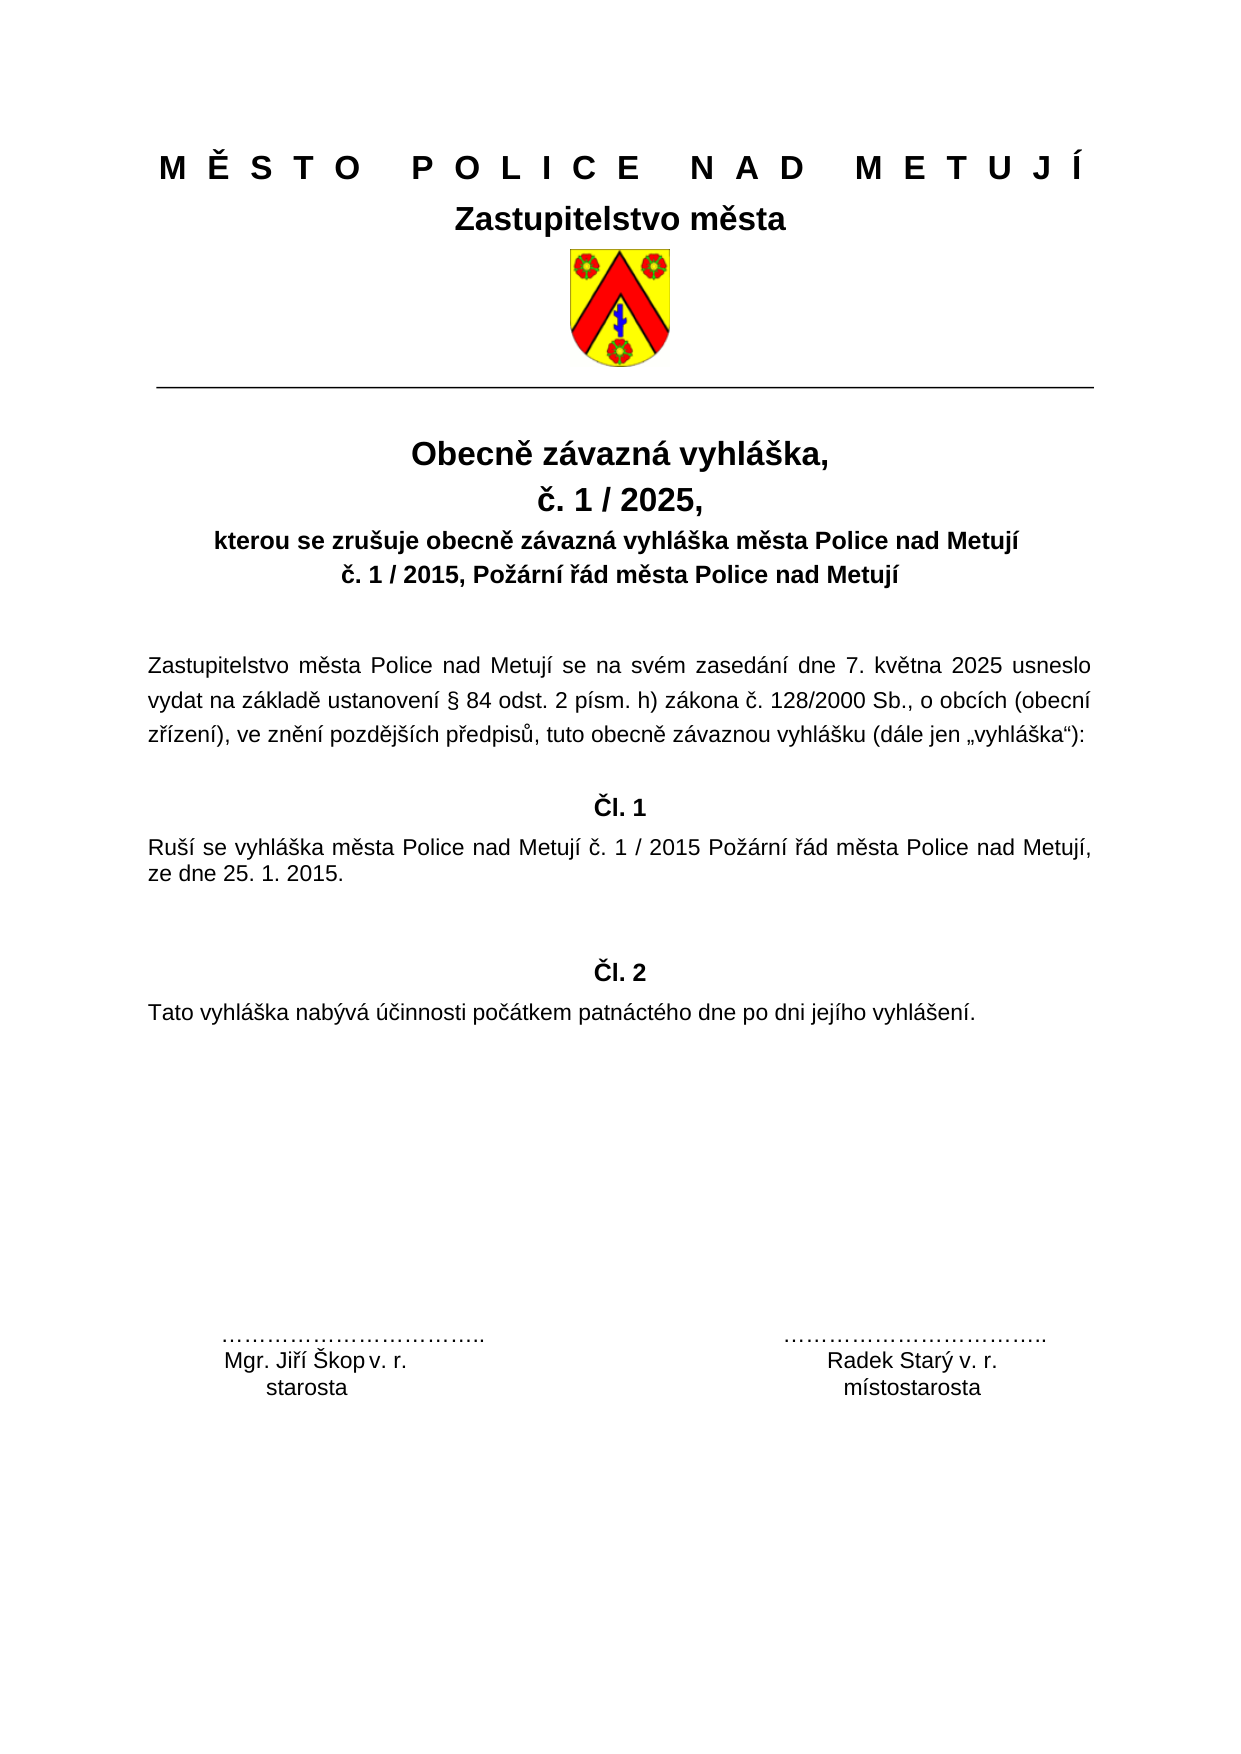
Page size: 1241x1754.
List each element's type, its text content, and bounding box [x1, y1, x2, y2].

text …………………………….. …………………………….. [148, 1318, 1092, 1347]
text Čl. 1 [148, 792, 1092, 821]
text Zastupitelstvo města [148, 199, 1092, 237]
text Obecně závazná vyhláška, [148, 434, 1092, 472]
picture [570, 249, 670, 367]
text Město Police nad Metují [148, 148, 1092, 186]
text Zastupitelstvo města Police nad Metují se na svém zasedání dne 7. května 2025 usneslo vydat na základě ustanovení § 84 odst. 2 písm. h) zákona č. 128/2000 Sb., o obcích (obecní zřízení), ve znění pozdějších předpisů, tuto obecně závaznou vyhlášku (dále jen „vyhláška“): [148, 652, 1092, 747]
text Mgr. Jiří Škop v. r. Radek Starý v. r. [148, 1347, 1092, 1374]
text Ruší se vyhláška města Police nad Metují č. 1 / 2015 Požární řád města Police nad Metují, ze dne 25. 1. 2015. [148, 834, 1092, 886]
text kterou se zrušuje obecně závazná vyhláška města Police nad Metují č. 1 / 2015, Požární řád města Police nad Metují [148, 526, 1092, 589]
text starosta místostarosta [148, 1374, 1092, 1400]
text Tato vyhláška nabývá účinnosti počátkem patnáctého dne po dni jejího vyhlášení. [148, 999, 1092, 1026]
text Čl. 2 [148, 958, 1092, 987]
text č. 1 / 2025, [148, 480, 1092, 518]
